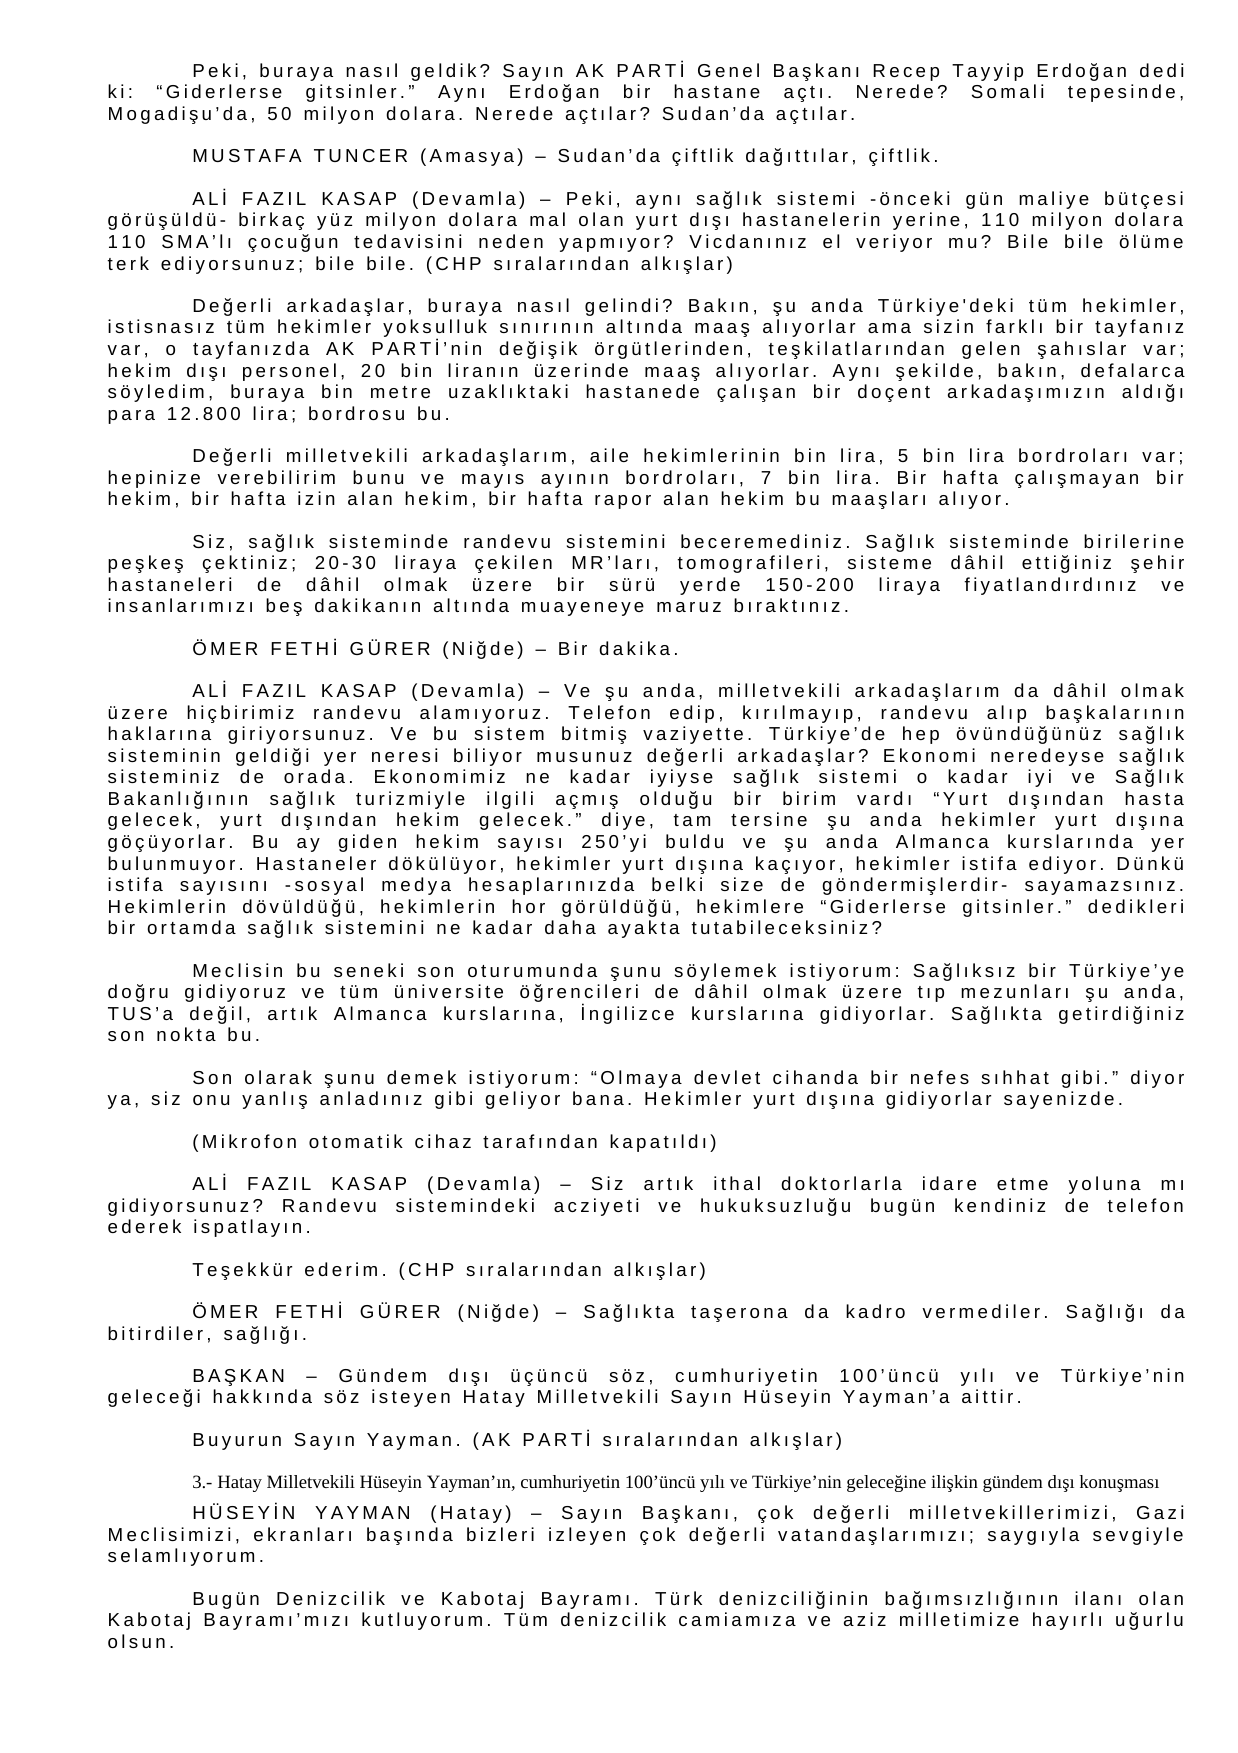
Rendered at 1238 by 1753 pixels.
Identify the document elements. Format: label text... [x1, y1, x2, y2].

text ALİ FAZIL KASAP (Devamla) – Siz artık ithal doktorlarla idare etme yoluna mı gidiyorsunuz? Randevu sistemindeki acziyeti ve hukuksuzluğu bugün kendiniz de telefon ederek ispatlayın. [107, 1173, 1186, 1238]
text ÖMER FETHİ GÜRER (Niğde) – Sağlıkta taşerona da kadro vermediler. Sağlığı da bitirdiler, sağlığı. [107, 1301, 1186, 1344]
text Buyurun Sayın Yayman. (AK PARTİ sıralarından alkışlar) [107, 1429, 1186, 1450]
text Peki, buraya nasıl geldik? Sayın AK PARTİ Genel Başkanı Recep Tayyip Erdoğan dedi ki: “Giderlerse gitsinler.” Aynı Erdoğan bir hastane açtı. Nerede? Somali tepesinde, Mogadişu’da, 50 milyon dolara. Nerede açtılar? Sudan’da açtılar. [107, 60, 1186, 124]
text Son olarak şunu demek istiyorum: “Olmaya devlet cihanda bir nefes sıhhat gibi.” diyor ya, siz onu yanlış anladınız gibi geliyor bana. Hekimler yurt dışına gidiyorlar sayenizde. [107, 1067, 1186, 1110]
text HÜSEYİN YAYMAN (Hatay) – Sayın Başkanı, çok değerli milletvekillerimizi, Gazi Meclisimizi, ekranları başında bizleri izleyen çok değerli vatandaşlarımızı; saygıyla sevgiyle selamlıyorum. [107, 1502, 1186, 1567]
text ALİ FAZIL KASAP (Devamla) – Ve şu anda, milletvekili arkadaşlarım da dâhil olmak üzere hiçbirimiz randevu alamıyoruz. Telefon edip, kırılmayıp, randevu alıp başkalarının haklarına giriyorsunuz. Ve bu sistem bitmiş vaziyette. Türkiye’de hep övündüğünüz sağlık sisteminin geldiği yer neresi biliyor musunuz değerli arkadaşlar? Ekonomi neredeyse sağlık sisteminiz de orada. Ekonomimiz ne kadar iyiyse sağlık sistemi o kadar iyi ve Sağlık Bakanlığının sağlık turizmiyle ilgili açmış olduğu bir birim vardı “Yurt dışından hasta gelecek, yurt dışından hekim gelecek.” diye, tam tersine şu anda hekimler yurt dışına göçüyorlar. Bu ay giden hekim sayısı 250’yi buldu ve şu anda Almanca kurslarında yer bulunmuyor. Hastaneler dökülüyor, hekimler yurt dışına kaçıyor, hekimler istifa ediyor. Dünkü istifa sayısını -sosyal medya hesaplarınızda belki size de göndermişlerdir- sayamazsınız. Hekimlerin dövüldüğü, hekimlerin hor görüldüğü, hekimlere “Giderlerse gitsinler.” dedikleri bir ortamda sağlık sistemini ne kadar daha ayakta tutabileceksiniz? [107, 680, 1186, 939]
text ÖMER FETHİ GÜRER (Niğde) – Bir dakika. [107, 637, 1186, 659]
text Teşekkür ederim. (CHP sıralarından alkışlar) [107, 1258, 1186, 1280]
text MUSTAFA TUNCER (Amasya) – Sudan’da çiftlik dağıttılar, çiftlik. [107, 145, 1186, 167]
text 3.- Hatay Milletvekili Hüseyin Yayman’ın, cumhuriyetin 100’üncü yılı ve Türkiye’nin geleceğine ilişkin gündem dışı konuşması [103, 1471, 1190, 1493]
text (Mikrofon otomatik cihaz tarafından kapatıldı) [107, 1131, 1186, 1152]
text ALİ FAZIL KASAP (Devamla) – Peki, aynı sağlık sistemi -önceki gün maliye bütçesi görüşüldü- birkaç yüz milyon dolara mal olan yurt dışı hastanelerin yerine, 110 milyon dolara 110 SMA’lı çocuğun tedavisini neden yapmıyor? Vicdanınız el veriyor mu? Bile bile ölüme terk ediyorsunuz; bile bile. (CHP sıralarından alkışlar) [107, 188, 1186, 274]
text Bugün Denizcilik ve Kabotaj Bayramı. Türk denizciliğinin bağımsızlığının ilanı olan Kabotaj Bayramı’mızı kutluyorum. Tüm denizcilik camiamıza ve aziz milletimize hayırlı uğurlu olsun. [107, 1588, 1186, 1652]
text Meclisin bu seneki son oturumunda şunu söylemek istiyorum: Sağlıksız bir Türkiye’ye doğru gidiyoruz ve tüm üniversite öğrencileri de dâhil olmak üzere tıp mezunları şu anda, TUS’a değil, artık Almanca kurslarına, İngilizce kurslarına gidiyorlar. Sağlıkta getirdiğiniz son nokta bu. [107, 959, 1186, 1046]
text BAŞKAN – Gündem dışı üçüncü söz, cumhuriyetin 100’üncü yılı ve Türkiye’nin geleceği hakkında söz isteyen Hatay Milletvekili Sayın Hüseyin Yayman’a aittir. [107, 1365, 1186, 1408]
text Değerli milletvekili arkadaşlarım, aile hekimlerinin bin lira, 5 bin lira bordroları var; hepinize verebilirim bunu ve mayıs ayının bordroları, 7 bin lira. Bir hafta çalışmayan bir hekim, bir hafta izin alan hekim, bir hafta rapor alan hekim bu maaşları alıyor. [107, 445, 1186, 509]
text Değerli arkadaşlar, buraya nasıl gelindi? Bakın, şu anda Türkiye'deki tüm hekimler, istisnasız tüm hekimler yoksulluk sınırının altında maaş alıyorlar ama sizin farklı bir tayfanız var, o tayfanızda AK PARTİ’nin değişik örgütlerinden, teşkilatlarından gelen şahıslar var; hekim dışı personel, 20 bin liranın üzerinde maaş alıyorlar. Aynı şekilde, bakın, defalarca söyledim, buraya bin metre uzaklıktaki hastanede çalışan bir doçent arkadaşımızın aldığı para 12.800 lira; bordrosu bu. [107, 295, 1186, 424]
text Siz, sağlık sisteminde randevu sistemini beceremediniz. Sağlık sisteminde birilerine peşkeş çektiniz; 20-30 liraya çekilen MR’ları, tomografileri, sisteme dâhil ettiğiniz şehir hastaneleri de dâhil olmak üzere bir sürü yerde 150-200 liraya fiyatlandırdınız ve insanlarımızı beş dakikanın altında muayeneye maruz bıraktınız. [107, 530, 1186, 617]
